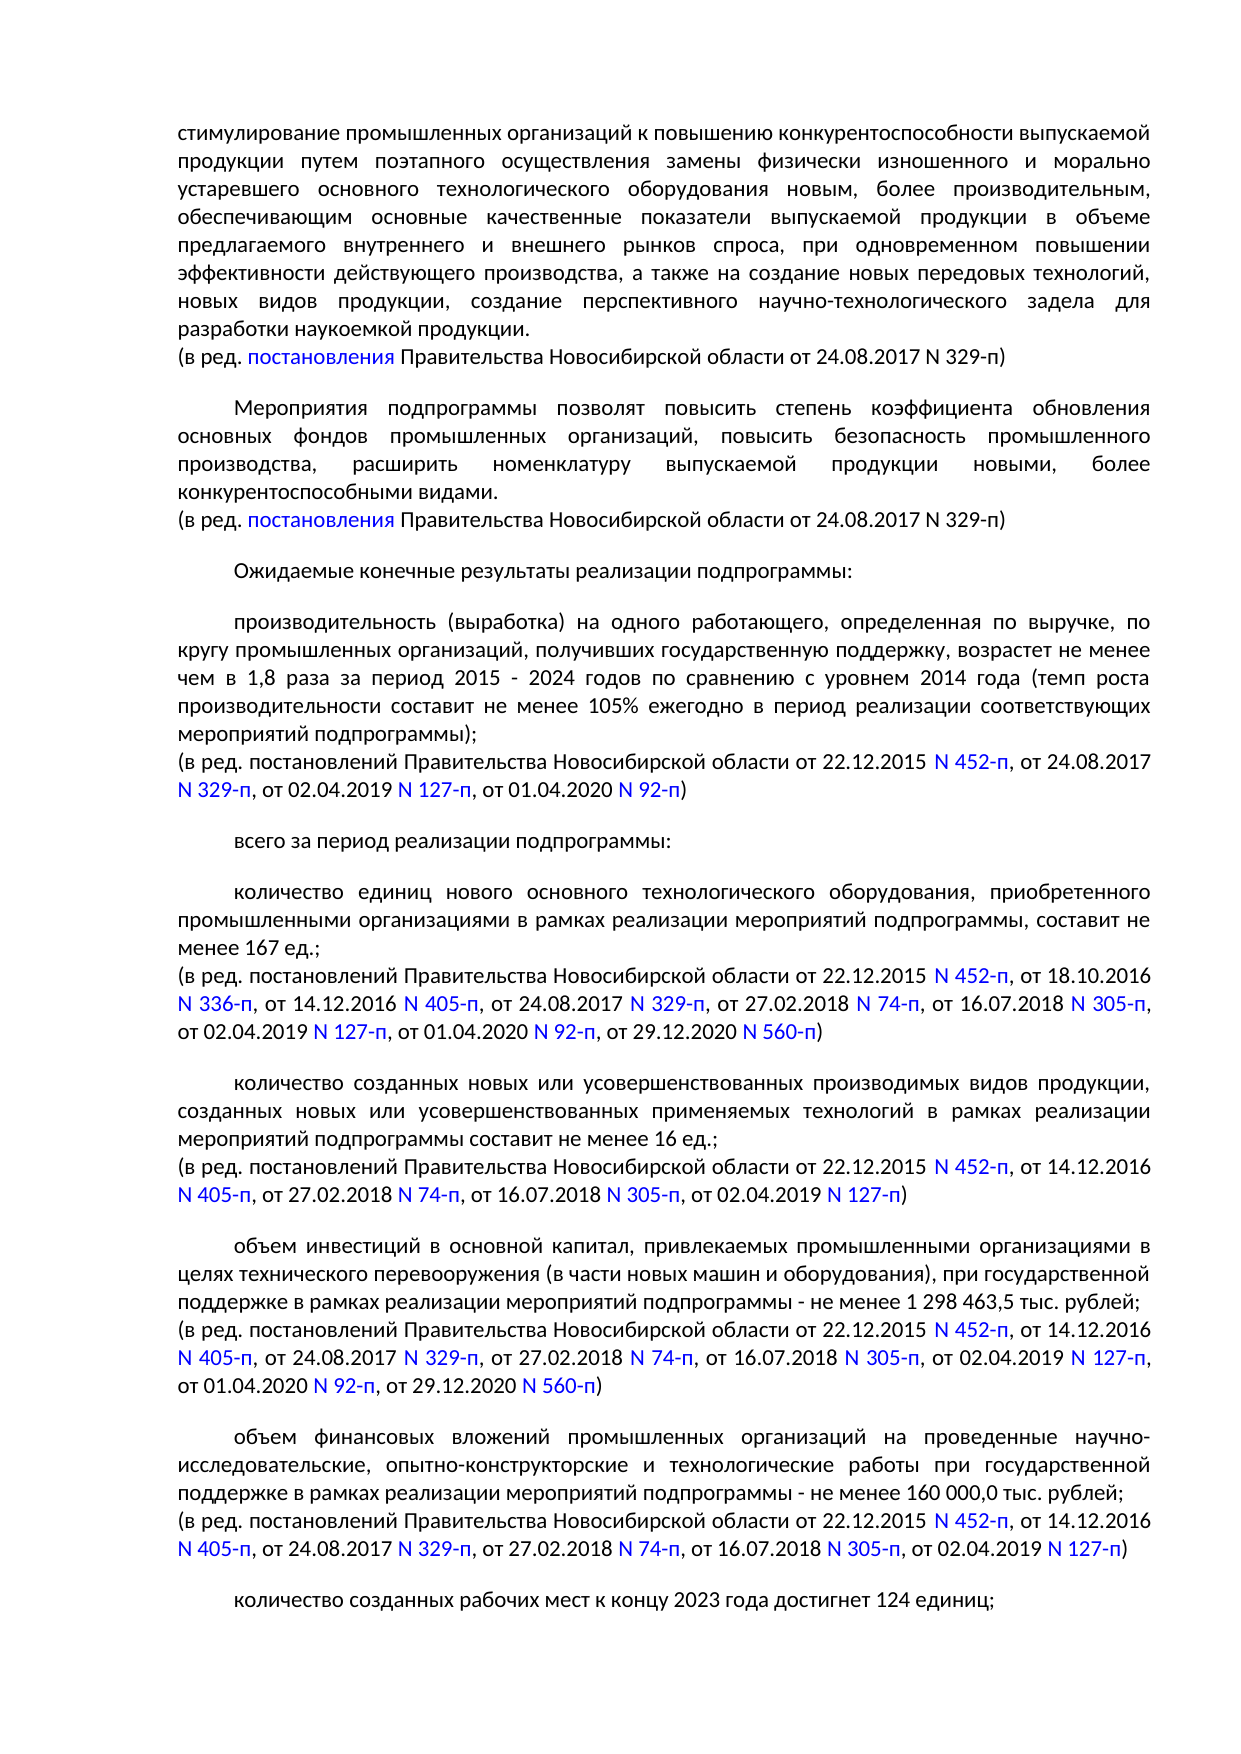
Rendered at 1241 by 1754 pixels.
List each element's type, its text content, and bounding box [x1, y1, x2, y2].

text (в ред. постановлений Правительства Новосибирской области от 22.12.2015 N 452-п, от 18.10.2016 N 336-п, от 14.12.2016 N 405-п, от 24.08.2017 N 329-п, от 27.02.2018 N 74-п, от 16.07.2018 N 305-п, от 02.04.2019 N 127-п, от 01.04.2020 N 92-п, от 29.12.2020 N 560-п) [177, 961, 1152, 1045]
text Мероприятия подпрограммы позволят повысить степень коэффициента обновления основных фондов промышленных организаций, повысить безопасность промышленного производства, расширить номенклатуру выпускаемой продукции новыми, более конкурентоспособными видами. [177, 393, 1152, 505]
text (в ред. постановления Правительства Новосибирской области от 24.08.2017 N 329-п) [177, 505, 1152, 533]
text производительность (выработка) на одного работающего, определенная по выручке, по кругу промышленных организаций, получивших государственную поддержку, возрастет не менее чем в 1,8 раза за период 2015 - 2024 годов по сравнению с уровнем 2014 года (темп роста производительности составит не менее 105% ежегодно в период реализации соответствующих мероприятий подпрограммы); [177, 607, 1152, 747]
text (в ред. постановлений Правительства Новосибирской области от 22.12.2015 N 452-п, от 24.08.2017 N 329-п, от 02.04.2019 N 127-п, от 01.04.2020 N 92-п) [177, 747, 1152, 803]
text всего за период реализации подпрограммы: [177, 826, 1152, 854]
text объем финансовых вложений промышленных организаций на проведенные научно-исследовательские, опытно-конструкторские и технологические работы при государственной поддержке в рамках реализации мероприятий подпрограммы - не менее 160 000,0 тыс. рублей; [177, 1422, 1152, 1506]
text количество созданных новых или усовершенствованных производимых видов продукции, созданных новых или усовершенствованных применяемых технологий в рамках реализации мероприятий подпрограммы составит не менее 16 ед.; [177, 1068, 1152, 1152]
text (в ред. постановлений Правительства Новосибирской области от 22.12.2015 N 452-п, от 14.12.2016 N 405-п, от 24.08.2017 N 329-п, от 27.02.2018 N 74-п, от 16.07.2018 N 305-п, от 02.04.2019 N 127-п, от 01.04.2020 N 92-п, от 29.12.2020 N 560-п) [177, 1315, 1152, 1399]
text количество единиц нового основного технологического оборудования, приобретенного промышленными организациями в рамках реализации мероприятий подпрограммы, составит не менее 167 ед.; [177, 877, 1152, 961]
text (в ред. постановлений Правительства Новосибирской области от 22.12.2015 N 452-п, от 14.12.2016 N 405-п, от 27.02.2018 N 74-п, от 16.07.2018 N 305-п, от 02.04.2019 N 127-п) [177, 1152, 1152, 1208]
text (в ред. постановления Правительства Новосибирской области от 24.08.2017 N 329-п) [177, 342, 1152, 370]
text объем инвестиций в основной капитал, привлекаемых промышленными организациями в целях технического перевооружения (в части новых машин и оборудования), при государственной поддержке в рамках реализации мероприятий подпрограммы - не менее 1 298 463,5 тыс. рублей; [177, 1231, 1152, 1315]
text количество созданных рабочих мест к концу 2023 года достигнет 124 единиц; [177, 1585, 1152, 1613]
text Ожидаемые конечные результаты реализации подпрограммы: [177, 556, 1152, 584]
text (в ред. постановлений Правительства Новосибирской области от 22.12.2015 N 452-п, от 14.12.2016 N 405-п, от 24.08.2017 N 329-п, от 27.02.2018 N 74-п, от 16.07.2018 N 305-п, от 02.04.2019 N 127-п) [177, 1506, 1152, 1562]
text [177, 118, 1152, 342]
